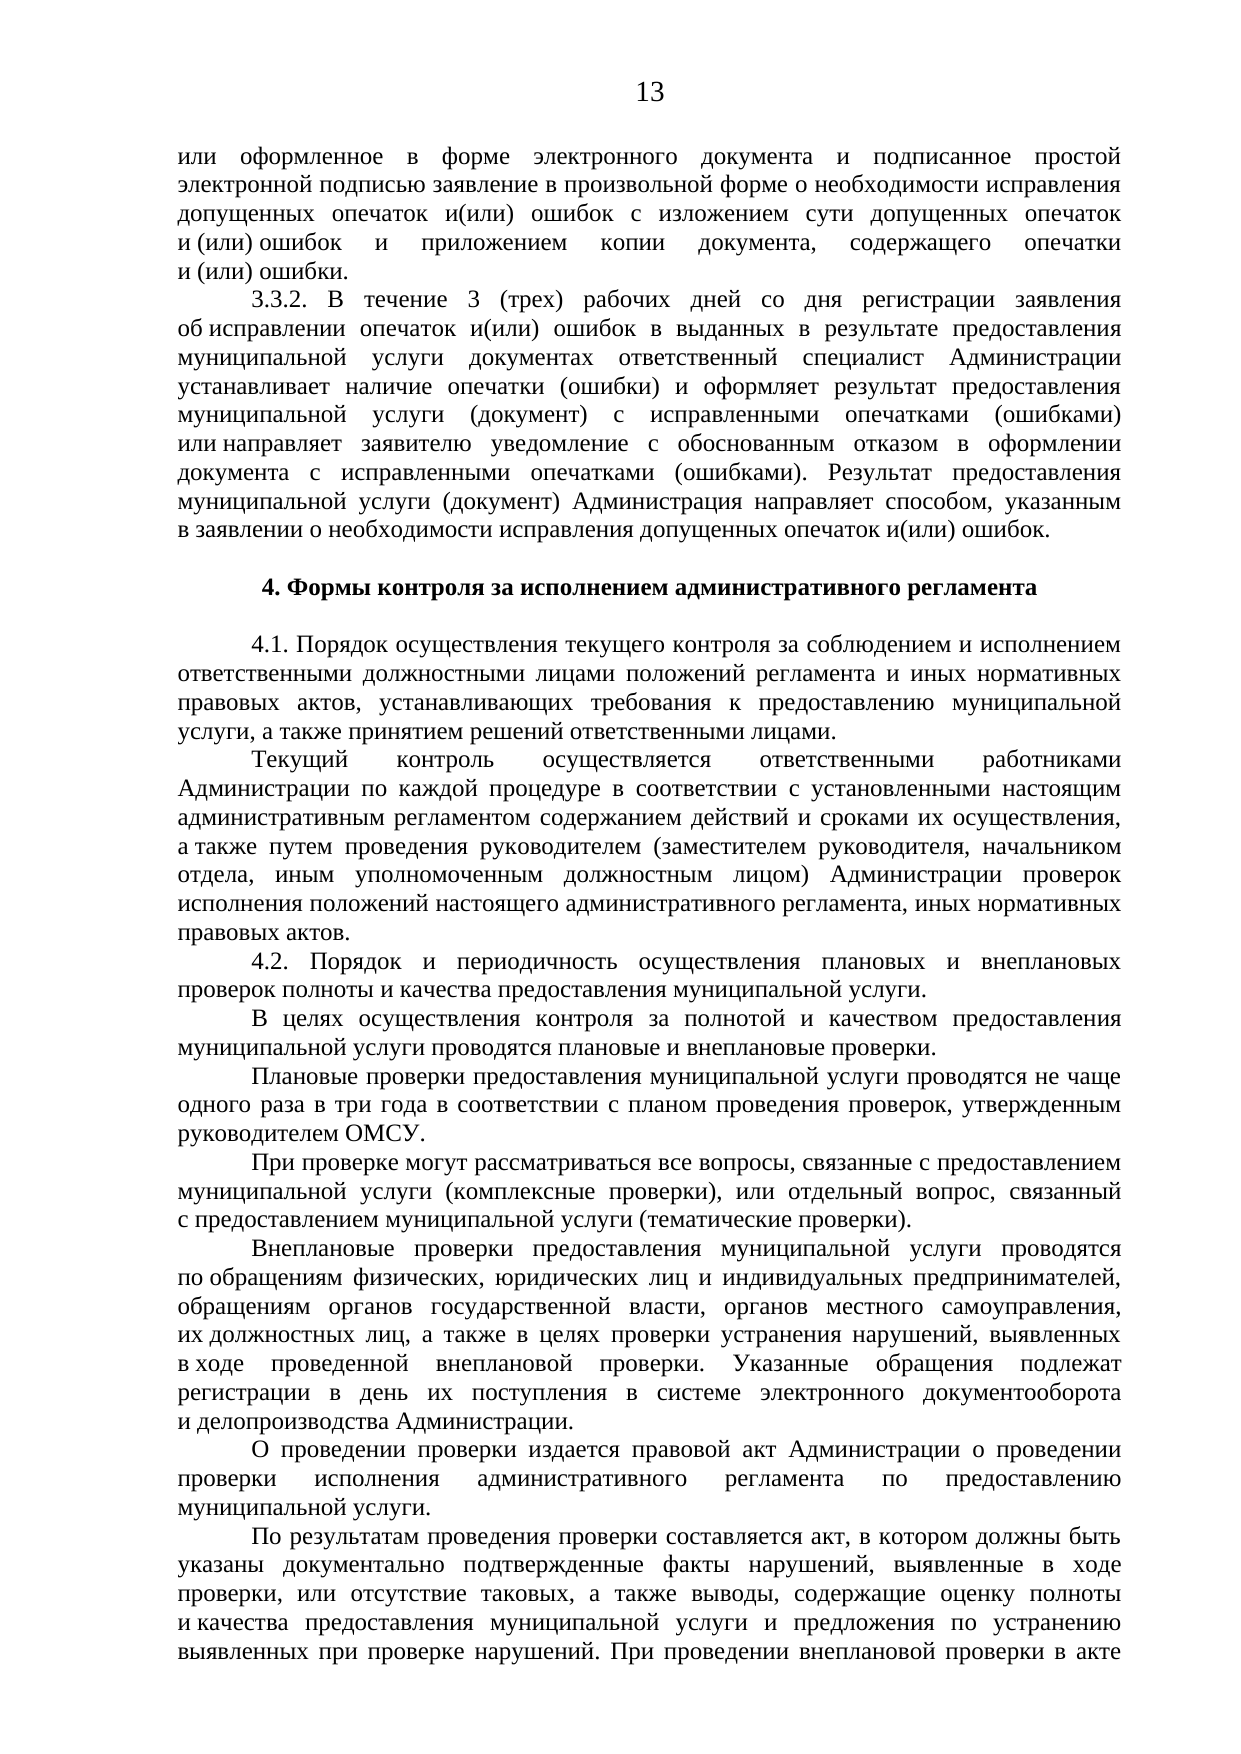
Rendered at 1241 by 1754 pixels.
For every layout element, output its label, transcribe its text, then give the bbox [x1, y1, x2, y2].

text 4. Формы контроля за исполнением административного регламента [177, 572, 1122, 601]
text Текущий контроль осуществляется ответственными работниками Администрации по каждой процедуре в соответствии с установленными настоящим административным регламентом содержанием действий и сроками их осуществления, а также путем проведения руководителем (заместителем руководителя, начальником отдела, иным уполномоченным должностным лицом) Администрации проверок исполнения положений настоящего административного регламента, иных нормативных правовых актов. [177, 744, 1122, 946]
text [177, 1521, 1122, 1664]
text 4.2. Порядок и периодичность осуществления плановых и внеплановых проверок полноты и качества предоставления муниципальной услуги. [177, 946, 1122, 1003]
text Плановые проверки предоставления муниципальной услуги проводятся не чаще одного раза в три года в соответствии с планом проведения проверок, утвержденным руководителем ОМСУ. [177, 1061, 1122, 1147]
text 3.3.2. В течение 3 (трех) рабочих дней со дня регистрации заявления об исправлении опечаток и(или) ошибок в выданных в результате предоставления муниципальной услуги документах ответственный специалист Администрации устанавливает наличие опечатки (ошибки) и оформляет результат предоставления муниципальной услуги (документ) с исправленными опечатками (ошибками) или направляет заявителю уведомление с обоснованным отказом в оформлении документа с исправленными опечатками (ошибками). Результат предоставления муниципальной услуги (документ) Администрация направляет способом, указанным в заявлении о необходимости исправления допущенных опечаток и(или) ошибок. [177, 284, 1122, 543]
text О проведении проверки издается правовой акт Администрации о проведении проверки исполнения административного регламента по предоставлению муниципальной услуги. [177, 1434, 1122, 1521]
text Внеплановые проверки предоставления муниципальной услуги проводятся по обращениям физических, юридических лиц и индивидуальных предпринимателей, обращениям органов государственной власти, органов местного самоуправления, их должностных лиц, а также в целях проверки устранения нарушений, выявленных в ходе проведенной внеплановой проверки. Указанные обращения подлежат регистрации в день их поступления в системе электронного документооборота и делопроизводства Администрации. [177, 1233, 1122, 1434]
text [177, 141, 1122, 284]
text 4.1. Порядок осуществления текущего контроля за соблюдением и исполнением ответственными должностными лицами положений регламента и иных нормативных правовых актов, устанавливающих требования к предоставлению муниципальной услуги, а также принятием решений ответственными лицами. [177, 629, 1122, 744]
text При проверке могут рассматриваться все вопросы, связанные с предоставлением муниципальной услуги (комплексные проверки), или отдельный вопрос, связанный с предоставлением муниципальной услуги (тематические проверки). [177, 1147, 1122, 1233]
text В целях осуществления контроля за полнотой и качеством предоставления муниципальной услуги проводятся плановые и внеплановые проверки. [177, 1003, 1122, 1061]
